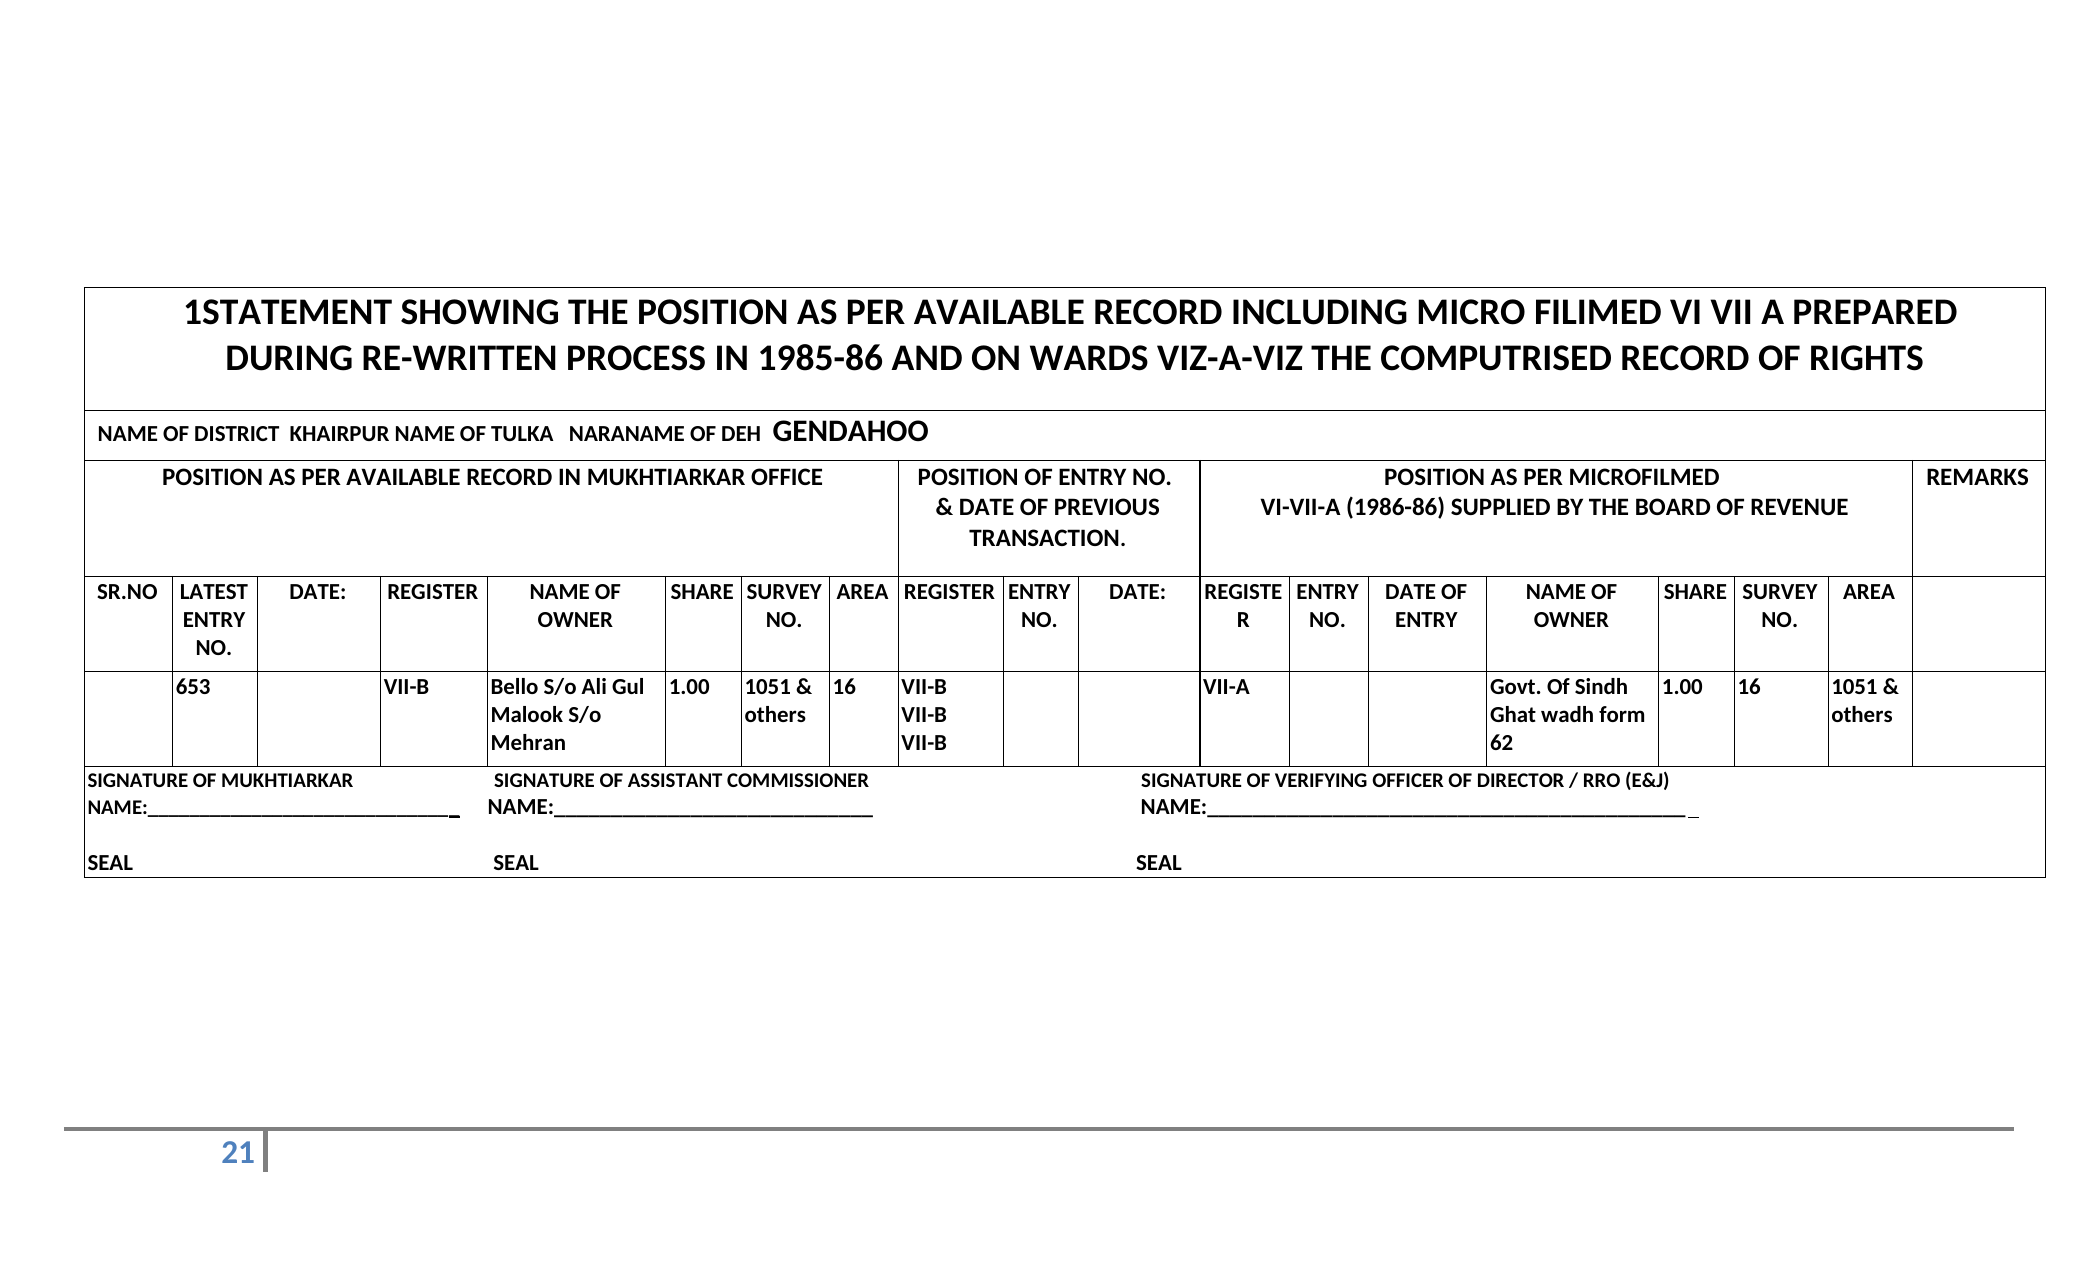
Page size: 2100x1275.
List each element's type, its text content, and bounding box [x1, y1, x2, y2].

table_cell VII-B [381, 672, 487, 766]
table_cell Govt. Of Sindh Ghat wadh form 62 [1487, 672, 1658, 766]
table_cell VII-B VII-B VII-B [899, 672, 1003, 766]
table_cell [1913, 672, 2045, 766]
table_cell 653 [173, 672, 257, 766]
table_cell 1051 & others [742, 672, 829, 766]
table_cell REMARKS [1913, 461, 2045, 576]
table_cell [85, 672, 172, 766]
table_cell ENTRY NO. [1004, 577, 1078, 671]
table_cell REGISTER [381, 577, 487, 671]
table_cell SURVEY NO. [1735, 577, 1828, 671]
table_cell POSITION AS PER AVAILABLE RECORD IN MUKHTIARKAR OFFICE [85, 461, 898, 576]
table_cell 1051 & others [1829, 672, 1912, 766]
table_cell DATE OF ENTRY [1369, 577, 1486, 671]
table_cell AREA [830, 577, 898, 671]
table_cell REGISTER [1201, 577, 1289, 671]
table_cell POSITION AS PER MICROFILMED VI-VII-A (1986-86) SUPPLIED BY THE BOARD OF REVENUE [1201, 461, 1912, 576]
table_cell LATEST ENTRY NO. [173, 577, 257, 671]
table_cell [1290, 672, 1368, 766]
table_cell [1369, 672, 1486, 766]
table_cell [258, 672, 380, 766]
table_cell 1.00 [666, 672, 741, 766]
table_cell REGISTER [899, 577, 1003, 671]
table_header 1STATEMENT SHOWING THE POSITION AS PER AVAILABLE RECORD INCLUDING MICRO FILIMED VI VII A PREPARED DURING RE-WRITTEN PROCESS IN 1985-86 AND ON WARDS VIZ-A-VIZ THE COMPUTRISED RECORD OF RIGHTS [85, 288, 2045, 410]
table_cell AREA [1829, 577, 1912, 671]
table_cell NAME OF DISTRICT KHAIRPUR NAME OF TULKA NARANAME OF DEH GENDAHOO [85, 411, 2045, 460]
table_cell NAME OF OWNER [488, 577, 665, 671]
table_cell 1.00 [1659, 672, 1734, 766]
table_cell Bello S/o Ali Gul Malook S/o Mehran [488, 672, 665, 766]
table_cell 16 [830, 672, 898, 766]
table_cell SURVEY NO. [742, 577, 829, 671]
table_cell VII-A [1201, 672, 1289, 766]
table_cell SHARE [1659, 577, 1734, 671]
table_cell [1004, 672, 1078, 766]
table_cell SR.NO [85, 577, 172, 671]
table_cell SHARE [666, 577, 741, 671]
table_cell ENTRY NO. [1290, 577, 1368, 671]
table_cell [1079, 672, 1199, 766]
table_cell [1913, 577, 2045, 671]
table_cell 16 [1735, 672, 1828, 766]
table_cell DATE: [258, 577, 380, 671]
table_cell NAME OF OWNER [1487, 577, 1658, 671]
table_cell DATE: [1079, 577, 1199, 671]
table_cell SIGNATURE OF MUKHTIARKAR SIGNATURE OF ASSISTANT COMMISSIONER SIGNATURE OF VERIFYING OFFICER OF DIRECTOR / RRO (E&J) NAME:______________________________ NAME:____________________________ NAME:__________________________________________ SEAL SEAL SEAL [85, 767, 2045, 877]
table_cell POSITION OF ENTRY NO. & DATE OF PREVIOUS TRANSACTION. [899, 461, 1199, 576]
